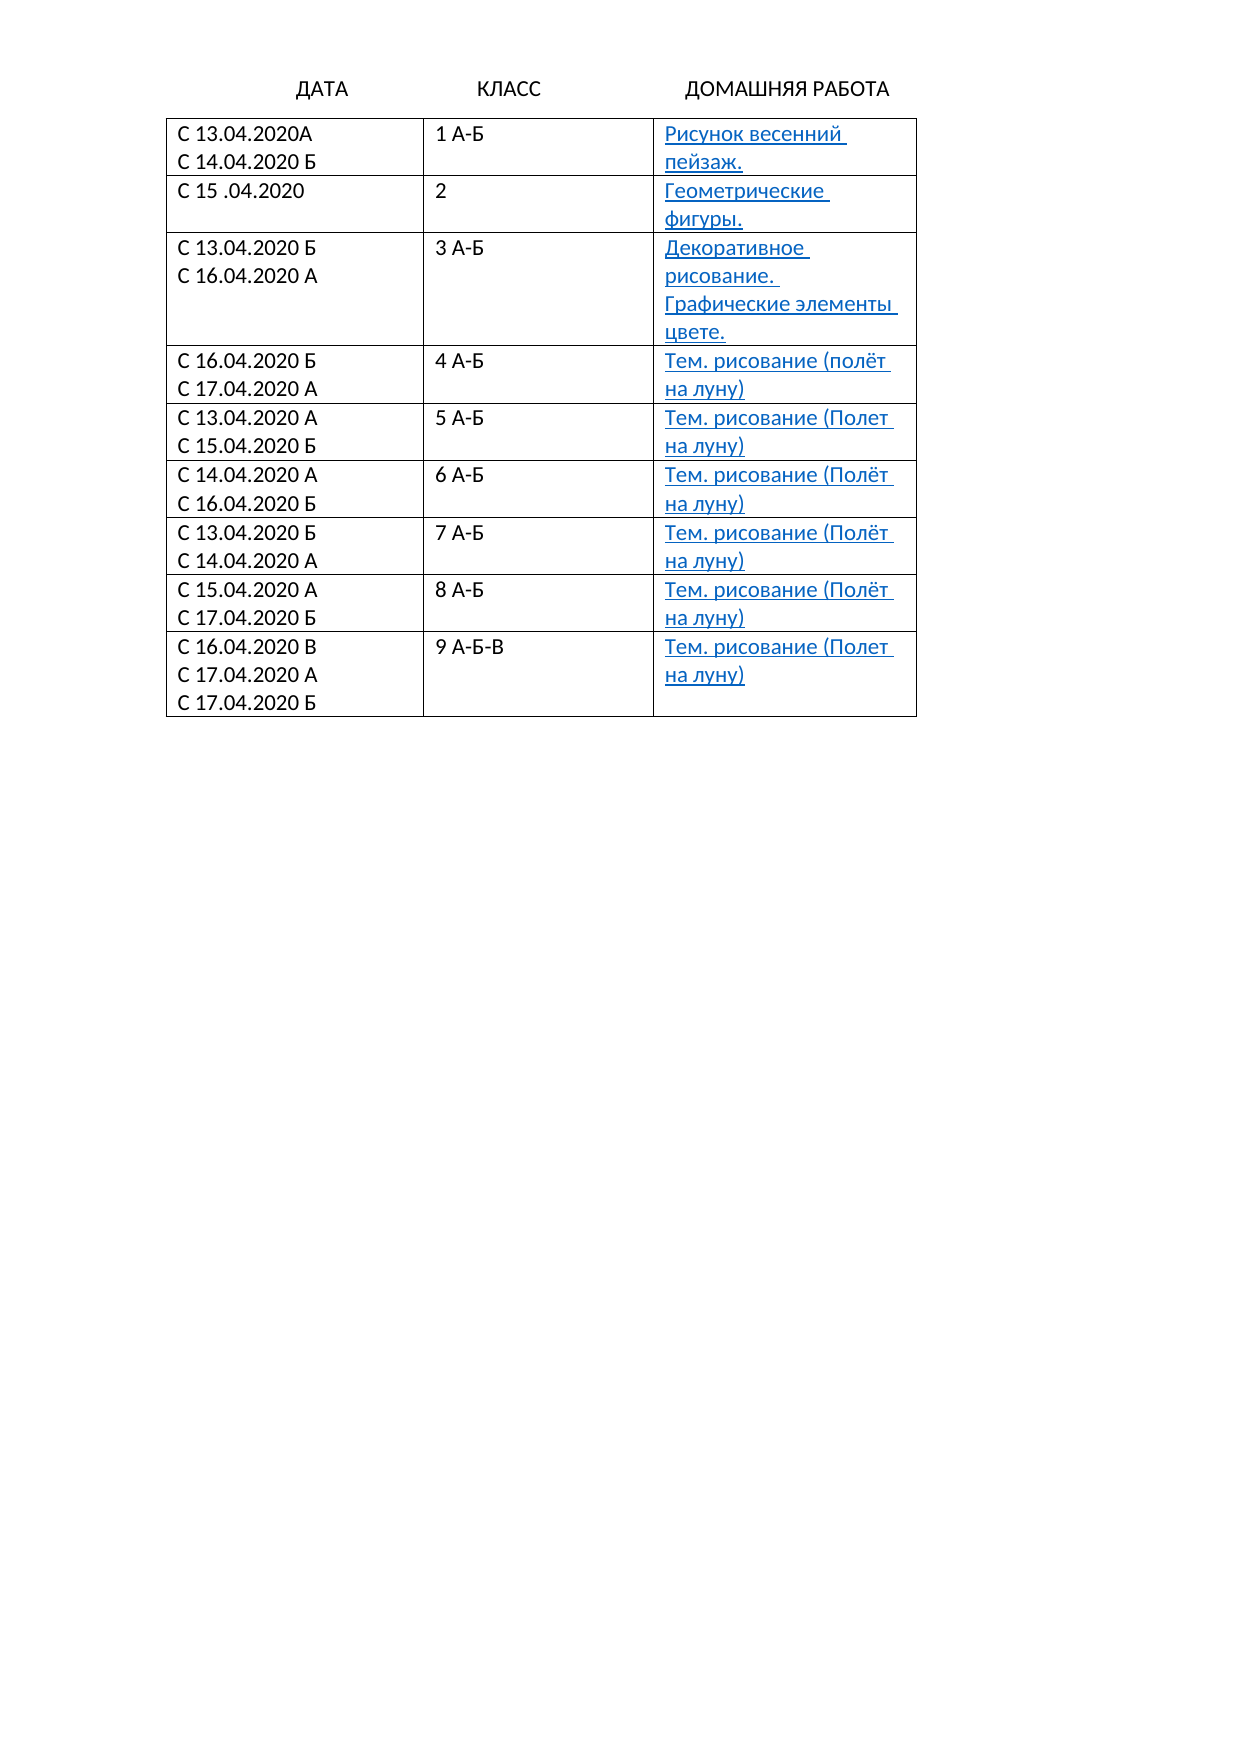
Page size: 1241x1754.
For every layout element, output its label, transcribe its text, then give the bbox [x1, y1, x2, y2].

table_cell С 14.04.2020 А С 16.04.2020 Б [167, 461, 423, 517]
table_cell Тем. рисование (Полёт на луну) [654, 575, 916, 631]
table_cell С 13.04.2020 Б С 16.04.2020 А [167, 233, 423, 345]
table_cell С 13.04.2020 Б С 14.04.2020 А [167, 518, 423, 574]
table_cell 6 А-Б [424, 461, 653, 517]
table_cell 8 А-Б [424, 575, 653, 631]
table_cell 5 А-Б [424, 404, 653, 459]
table_header Рисунок весенний пейзаж. [654, 119, 916, 175]
table_cell С 15.04.2020 А С 17.04.2020 Б [167, 575, 423, 631]
table_cell Тем. рисование (Полёт на луну) [654, 518, 916, 574]
table_cell Тем. рисование (Полет на луну) [654, 404, 916, 459]
table_cell С 13.04.2020 А С 15.04.2020 Б [167, 404, 423, 459]
table_header 1 А-Б [424, 119, 653, 175]
table_cell С 16.04.2020 Б С 17.04.2020 А [167, 346, 423, 402]
table_cell 9 А-Б-В [424, 632, 653, 716]
table_cell Тем. рисование (полёт на луну) [654, 346, 916, 402]
table_cell С 15 .04.2020 [167, 176, 423, 232]
table_cell Тем. рисование (Полёт на луну) [654, 461, 916, 517]
table_cell 7 А-Б [424, 518, 653, 574]
table_cell 4 А-Б [424, 346, 653, 402]
table_cell Декоративное рисование. Графические элементы цвете. [654, 233, 916, 345]
table_cell С 16.04.2020 В С 17.04.2020 А С 17.04.2020 Б [167, 632, 423, 716]
table_header С 13.04.2020А С 14.04.2020 Б [167, 119, 423, 175]
table_cell Тем. рисование (Полет на луну) [654, 632, 916, 716]
table_cell 2 [424, 176, 653, 232]
table_cell Геометрические фигуры. [654, 176, 916, 232]
table_cell 3 А-Б [424, 233, 653, 345]
